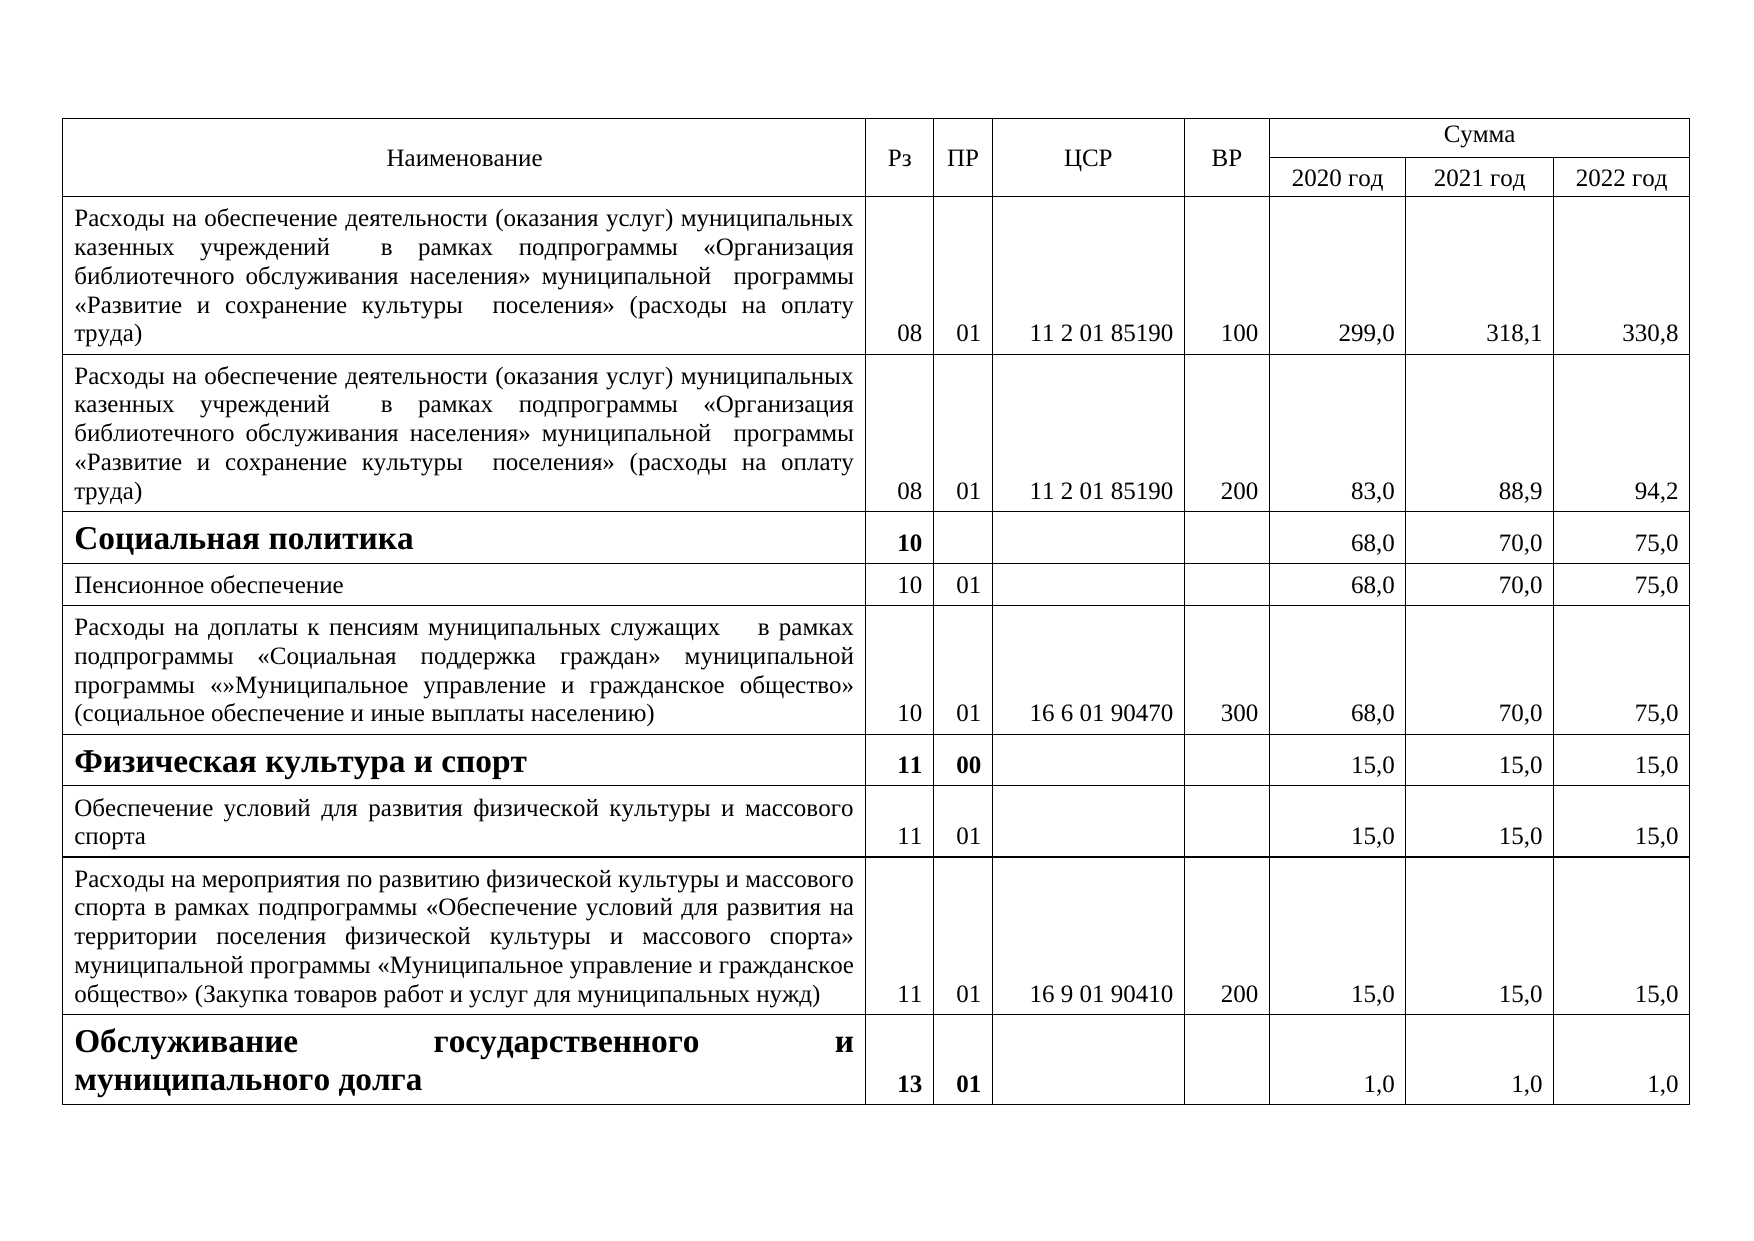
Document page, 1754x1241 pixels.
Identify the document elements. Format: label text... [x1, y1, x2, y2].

table_cell [1185, 1015, 1269, 1104]
table_cell 16 6 01 90470 [993, 606, 1184, 733]
table_cell Расходы на обеспечение деятельности (оказания услуг) муниципальных казенных учреждений в рамках подпрограммы «Организация библиотечного обслуживания населения» муниципальной программы «Развитие и сохранение культуры поселения» (расходы на оплату труда) [63, 197, 865, 353]
table_cell 11 2 01 85190 [993, 197, 1184, 353]
table_cell 1,0 [1554, 1015, 1689, 1104]
table_cell 11 [866, 858, 933, 1014]
table_cell Расходы на доплаты к пенсиям муниципальных служащих в рамках подпрограммы «Социальная поддержка граждан» муниципальной программы «»Муниципальное управление и гражданское общество» (социальное обеспечение и иные выплаты населению) [63, 606, 865, 733]
table_cell 15,0 [1270, 858, 1405, 1014]
table_cell [993, 512, 1184, 563]
table_cell [1185, 735, 1269, 785]
table_cell Физическая культура и спорт [63, 735, 865, 785]
table_cell 1,0 [1406, 1015, 1553, 1104]
table_cell 01 [934, 1015, 992, 1104]
table_cell 15,0 [1406, 786, 1553, 856]
table_header Рз [866, 119, 933, 196]
table_cell 08 [866, 197, 933, 353]
table_cell 01 [934, 786, 992, 856]
table_cell 08 [866, 355, 933, 511]
table_cell Обеспечение условий для развития физической культуры и массового спорта [63, 786, 865, 856]
table_cell [1185, 786, 1269, 856]
table_cell 15,0 [1554, 735, 1689, 785]
table_cell 75,0 [1554, 606, 1689, 733]
table_header Сумма [1270, 119, 1689, 157]
table_cell [993, 564, 1184, 605]
table_cell 16 9 01 90410 [993, 858, 1184, 1014]
table_cell 01 [934, 564, 992, 605]
table_cell 15,0 [1270, 786, 1405, 856]
table_cell Расходы на мероприятия по развитию физической культуры и массового спорта в рамках подпрограммы «Обеспечение условий для развития на территории поселения физической культуры и массового спорта» муниципальной программы «Муниципальное управление и гражданское общество» (Закупка товаров работ и услуг для муниципальных нужд) [63, 858, 865, 1014]
table_cell 01 [934, 858, 992, 1014]
table_cell Расходы на обеспечение деятельности (оказания услуг) муниципальных казенных учреждений в рамках подпрограммы «Организация библиотечного обслуживания населения» муниципальной программы «Развитие и сохранение культуры поселения» (расходы на оплату труда) [63, 355, 865, 511]
table_cell 2022 год [1554, 158, 1689, 196]
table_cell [63, 1015, 865, 1104]
table_cell 70,0 [1406, 512, 1553, 563]
table_header ПР [934, 119, 992, 196]
table_cell 330,8 [1554, 197, 1689, 353]
table_cell 75,0 [1554, 564, 1689, 605]
table_cell 11 2 01 85190 [993, 355, 1184, 511]
table_cell 01 [934, 355, 992, 511]
table_cell 2021 год [1406, 158, 1553, 196]
table_cell Социальная политика [63, 512, 865, 563]
table_cell [993, 735, 1184, 785]
table_cell 2020 год [1270, 158, 1405, 196]
table_cell [934, 512, 992, 563]
table_header ВР [1185, 119, 1269, 196]
table_header ЦСР [993, 119, 1184, 196]
table_cell 00 [934, 735, 992, 785]
table_cell 11 [866, 786, 933, 856]
table_cell 68,0 [1270, 512, 1405, 563]
table_cell [993, 1015, 1184, 1104]
table_cell 01 [934, 606, 992, 733]
table_cell 10 [866, 564, 933, 605]
table_cell 94,2 [1554, 355, 1689, 511]
table_cell 70,0 [1406, 564, 1553, 605]
table_cell 15,0 [1554, 786, 1689, 856]
table_cell 318,1 [1406, 197, 1553, 353]
table_cell 13 [866, 1015, 933, 1104]
table_cell 100 [1185, 197, 1269, 353]
table_cell 83,0 [1270, 355, 1405, 511]
table_cell 15,0 [1554, 858, 1689, 1014]
table_cell 200 [1185, 355, 1269, 511]
table_cell 88,9 [1406, 355, 1553, 511]
table_cell 68,0 [1270, 564, 1405, 605]
table_cell 75,0 [1554, 512, 1689, 563]
table_cell 200 [1185, 858, 1269, 1014]
table_cell 15,0 [1406, 858, 1553, 1014]
table_header Наименование [63, 119, 865, 196]
table_cell Пенсионное обеспечение [63, 564, 865, 605]
table_cell 68,0 [1270, 606, 1405, 733]
table_cell 15,0 [1270, 735, 1405, 785]
table_cell 10 [866, 606, 933, 733]
table_cell 1,0 [1270, 1015, 1405, 1104]
table_cell 70,0 [1406, 606, 1553, 733]
table_cell [993, 786, 1184, 856]
table_cell 299,0 [1270, 197, 1405, 353]
table_cell [1185, 512, 1269, 563]
table_cell [1185, 564, 1269, 605]
table_cell 11 [866, 735, 933, 785]
table_cell 01 [934, 197, 992, 353]
table_cell 300 [1185, 606, 1269, 733]
table_cell 10 [866, 512, 933, 563]
table_cell 15,0 [1406, 735, 1553, 785]
